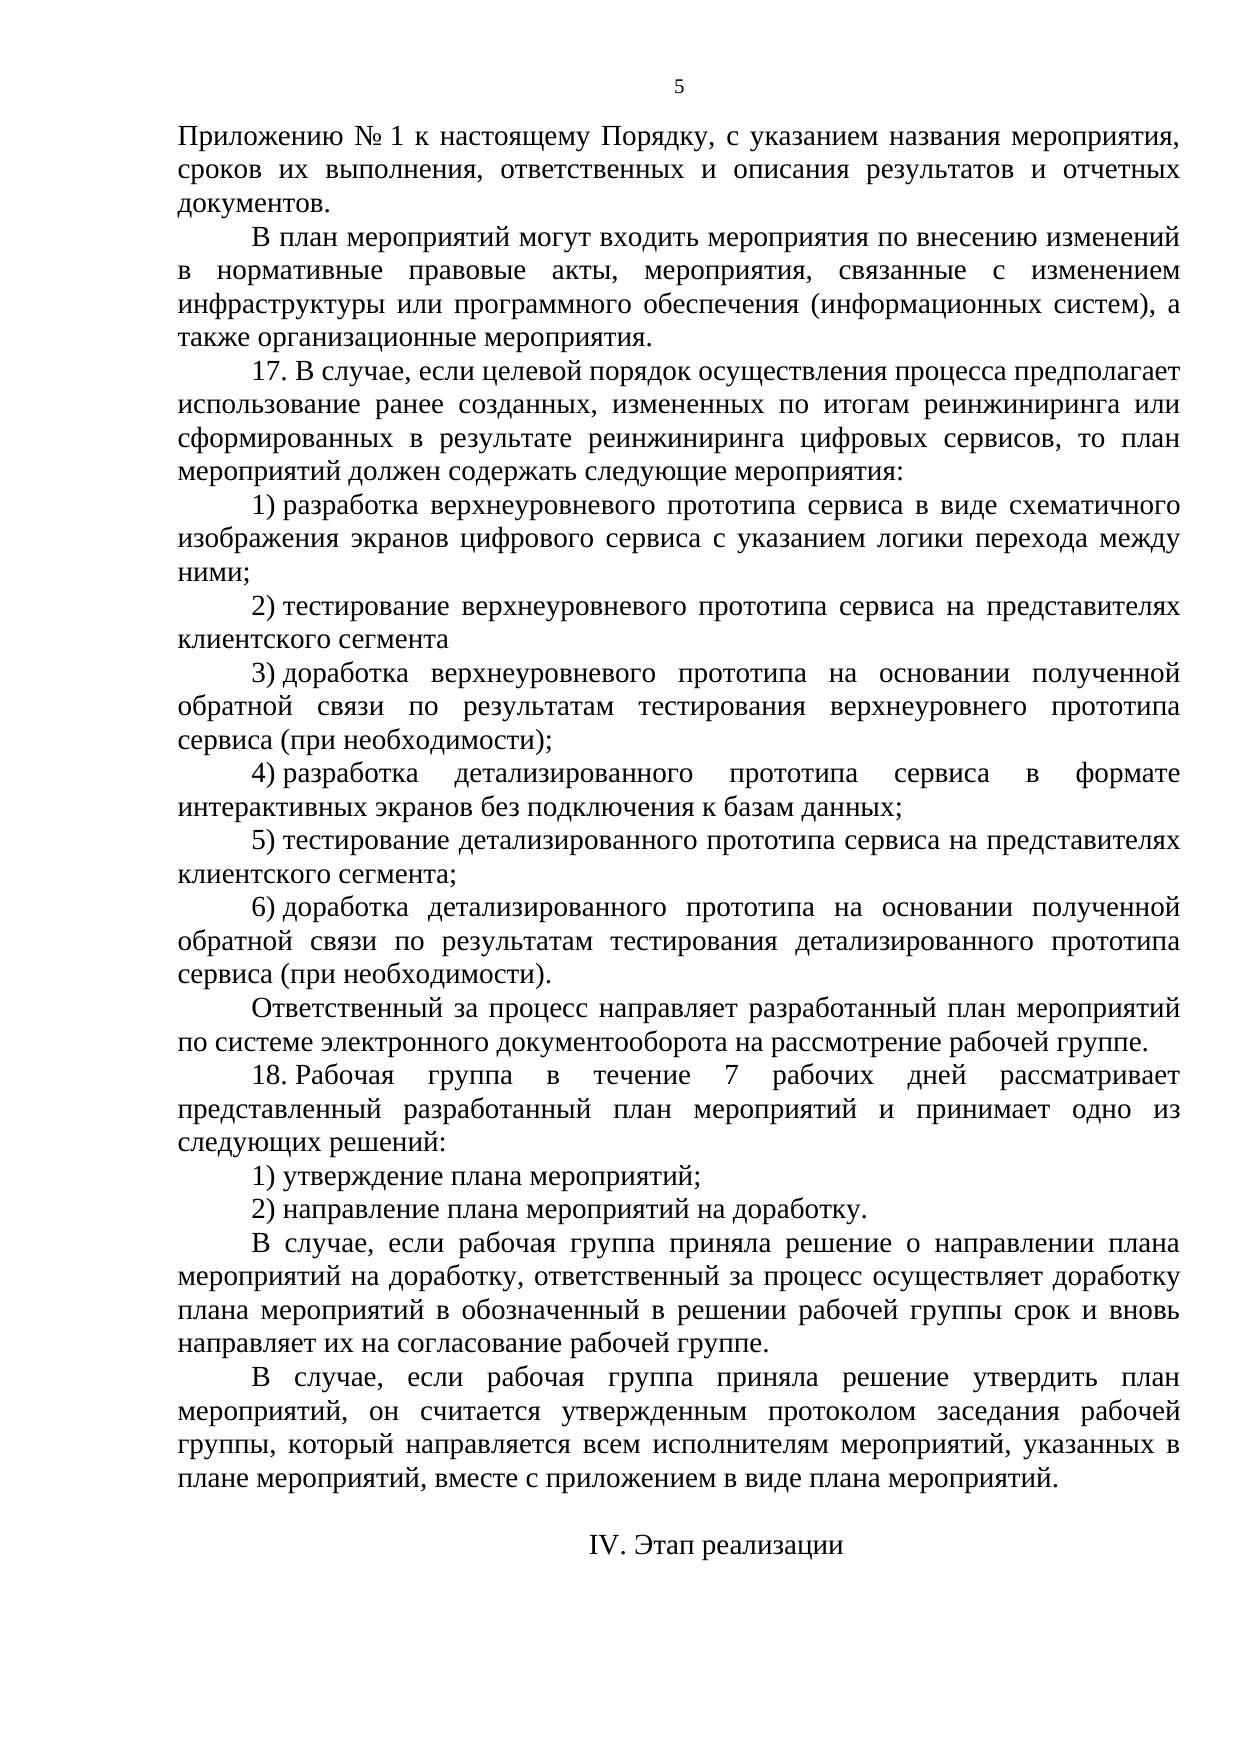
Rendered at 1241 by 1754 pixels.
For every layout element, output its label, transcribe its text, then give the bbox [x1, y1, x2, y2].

text Ответственный за процесс направляет разработанный план мероприятий по системе электронного документооборота на рассмотрение рабочей группе. [177, 990, 1181, 1057]
text IV. Этап реализации [177, 1527, 1181, 1560]
text 17. В случае, если целевой порядок осуществления процесса предполагает использование ранее созданных, измененных по итогам реинжиниринга или сформированных в результате реинжиниринга цифровых сервисов, то план мероприятий должен содержать следующие мероприятия: [177, 353, 1181, 487]
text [177, 118, 1181, 219]
text 4) разработка детализированного прототипа сервиса в формате интерактивных экранов без подключения к базам данных; [177, 755, 1181, 822]
text 2) тестирование верхнеуровневого прототипа сервиса на представителях клиентского сегмента [177, 588, 1181, 655]
text 6) доработка детализированного прототипа на основании полученной обратной связи по результатам тестирования детализированного прототипа сервиса (при необходимости). [177, 889, 1181, 990]
text 5) тестирование детализированного прототипа сервиса на представителях клиентского сегмента; [177, 822, 1181, 889]
text 1) утверждение плана мероприятий; [177, 1158, 1181, 1191]
text В случае, если рабочая группа приняла решение утвердить план мероприятий, он считается утвержденным протоколом заседания рабочей группы, который направляется всем исполнителям мероприятий, указанных в плане мероприятий, вместе с приложением в виде плана мероприятий. [177, 1359, 1181, 1493]
text 18. Рабочая группа в течение 7 рабочих дней рассматривает представленный разработанный план мероприятий и принимает одно из следующих решений: [177, 1057, 1181, 1158]
text 3) доработка верхнеуровневого прототипа на основании полученной обратной связи по результатам тестирования верхнеуровнего прототипа сервиса (при необходимости); [177, 655, 1181, 755]
text 2) направление плана мероприятий на доработку. [177, 1191, 1181, 1225]
text В случае, если рабочая группа приняла решение о направлении плана мероприятий на доработку, ответственный за процесс осуществляет доработку плана мероприятий в обозначенный в решении рабочей группы срок и вновь направляет их на согласование рабочей группе. [177, 1225, 1181, 1359]
text В план мероприятий могут входить мероприятия по внесению изменений в нормативные правовые акты, мероприятия, связанные с изменением инфраструктуры или программного обеспечения (информационных систем), а также организационные мероприятия. [177, 219, 1181, 353]
text 1) разработка верхнеуровневого прототипа сервиса в виде схематичного изображения экранов цифрового сервиса с указанием логики перехода между ними; [177, 487, 1181, 588]
